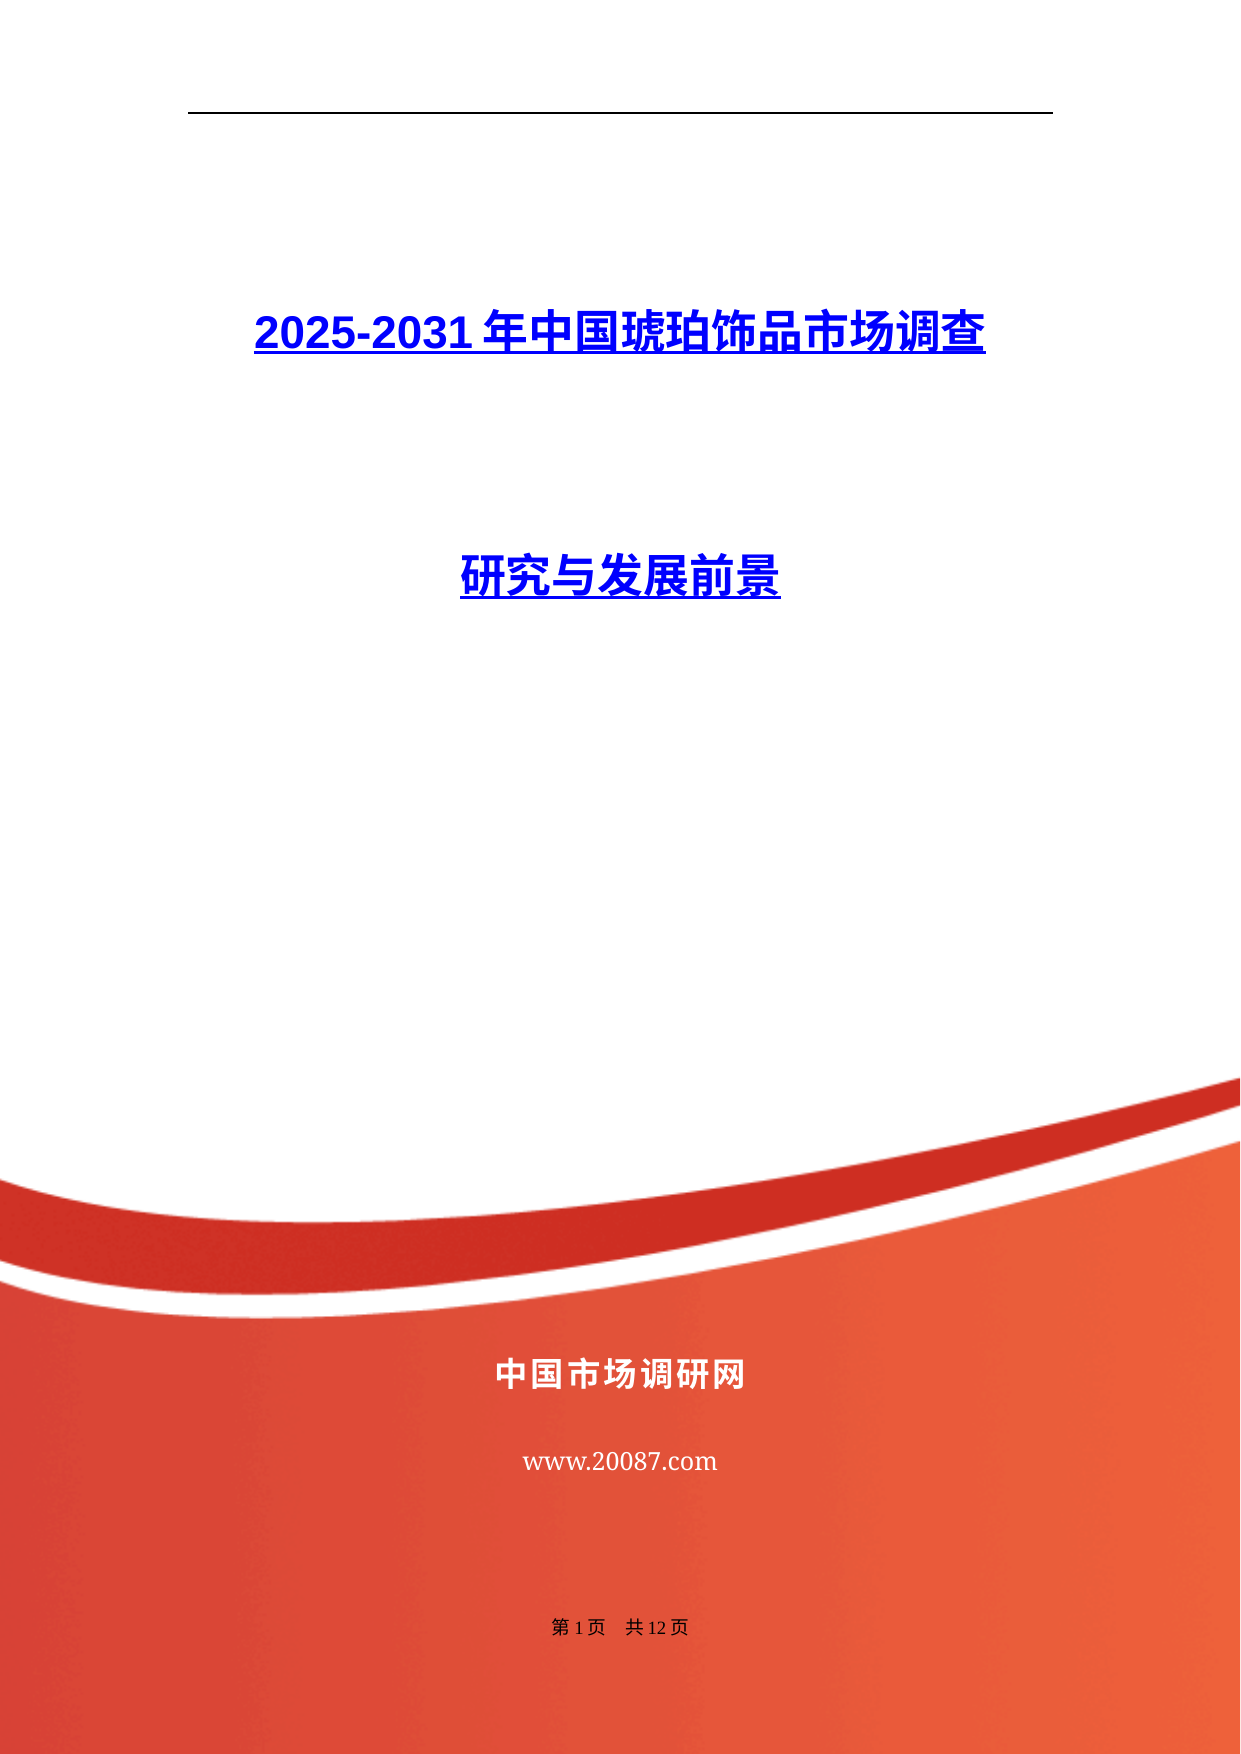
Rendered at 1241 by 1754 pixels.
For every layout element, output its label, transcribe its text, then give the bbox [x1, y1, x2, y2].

subtitle 中国市场调研网 [187, 1339, 1053, 1404]
text www.20087.com [187, 1428, 1053, 1493]
table_header 2025-2031年中国琥珀饰品市场调查研究与发展前景 [188, 207, 1053, 773]
picture [0, 1006, 1241, 1754]
